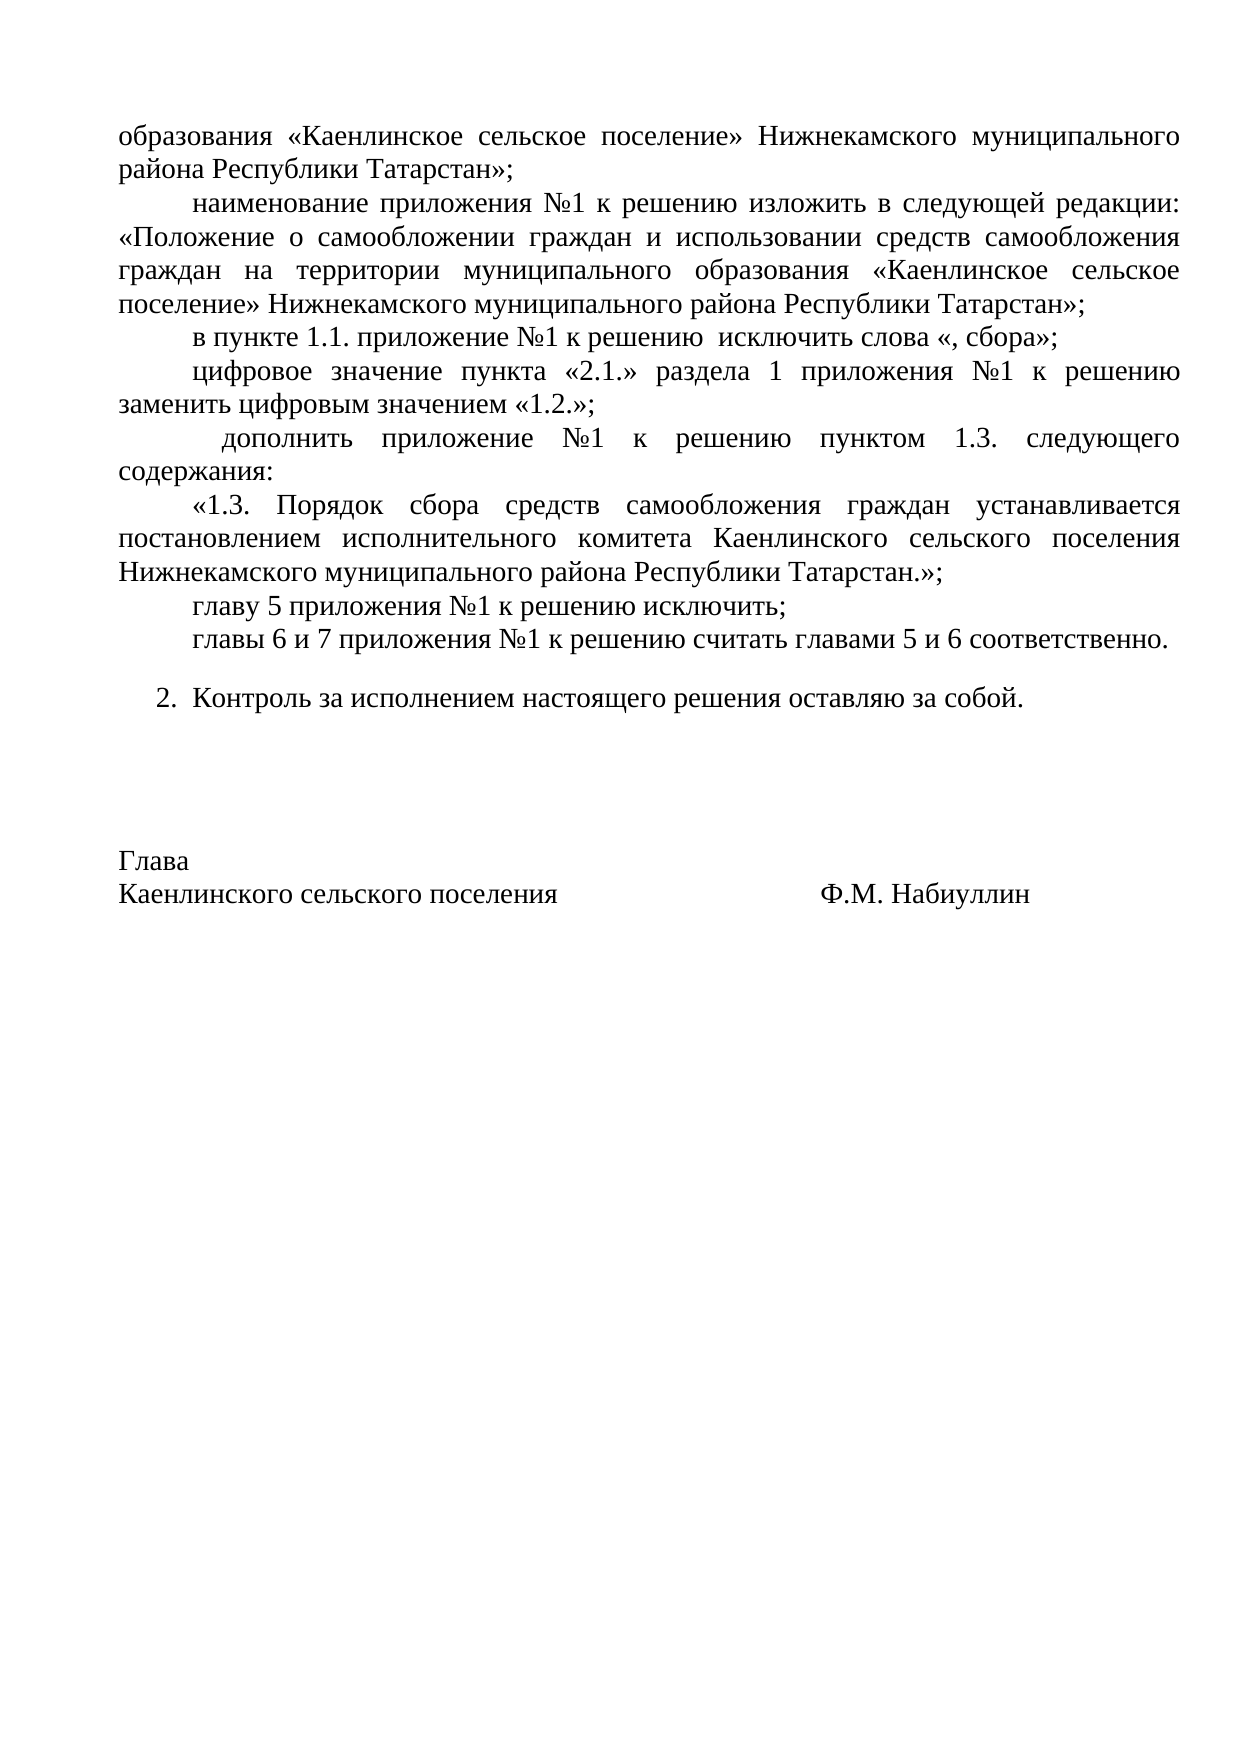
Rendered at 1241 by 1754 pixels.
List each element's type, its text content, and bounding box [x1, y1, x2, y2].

text Каенлинского сельского поселения Ф.М. Набиуллин [118, 877, 1181, 910]
list наименование приложения №1 к решению изложить в следующей редакции: «Положение о самообложении граждан и использовании средств самообложения граждан на территории муниципального образования «Каенлинское сельское поселение» Нижнекамского муниципального района Республики Татарстан»; [118, 185, 1181, 319]
list главу 5 приложения №1 к решению исключить; [118, 588, 1181, 621]
text главы 6 и 7 приложения №1 к решению считать главами 5 и 6 соответственно. [118, 621, 1181, 655]
list Контроль за исполнением настоящего решения оставляю за собой. [156, 681, 1181, 714]
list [118, 118, 1181, 185]
text Глава [118, 843, 1181, 877]
list дополнить приложение №1 к решению пунктом 1.3. следующего содержания: [118, 420, 1181, 487]
list цифровое значение пункта «2.1.» раздела 1 приложения №1 к решению заменить цифровым значением «1.2.»; [118, 353, 1181, 420]
list «1.3. Порядок сбора средств самообложения граждан устанавливается постановлением исполнительного комитета Каенлинского сельского поселения Нижнекамского муниципального района Республики Татарстан.»; [118, 487, 1181, 588]
list в пункте 1.1. приложение №1 к решению исключить слова «, сбора»; [118, 319, 1181, 353]
